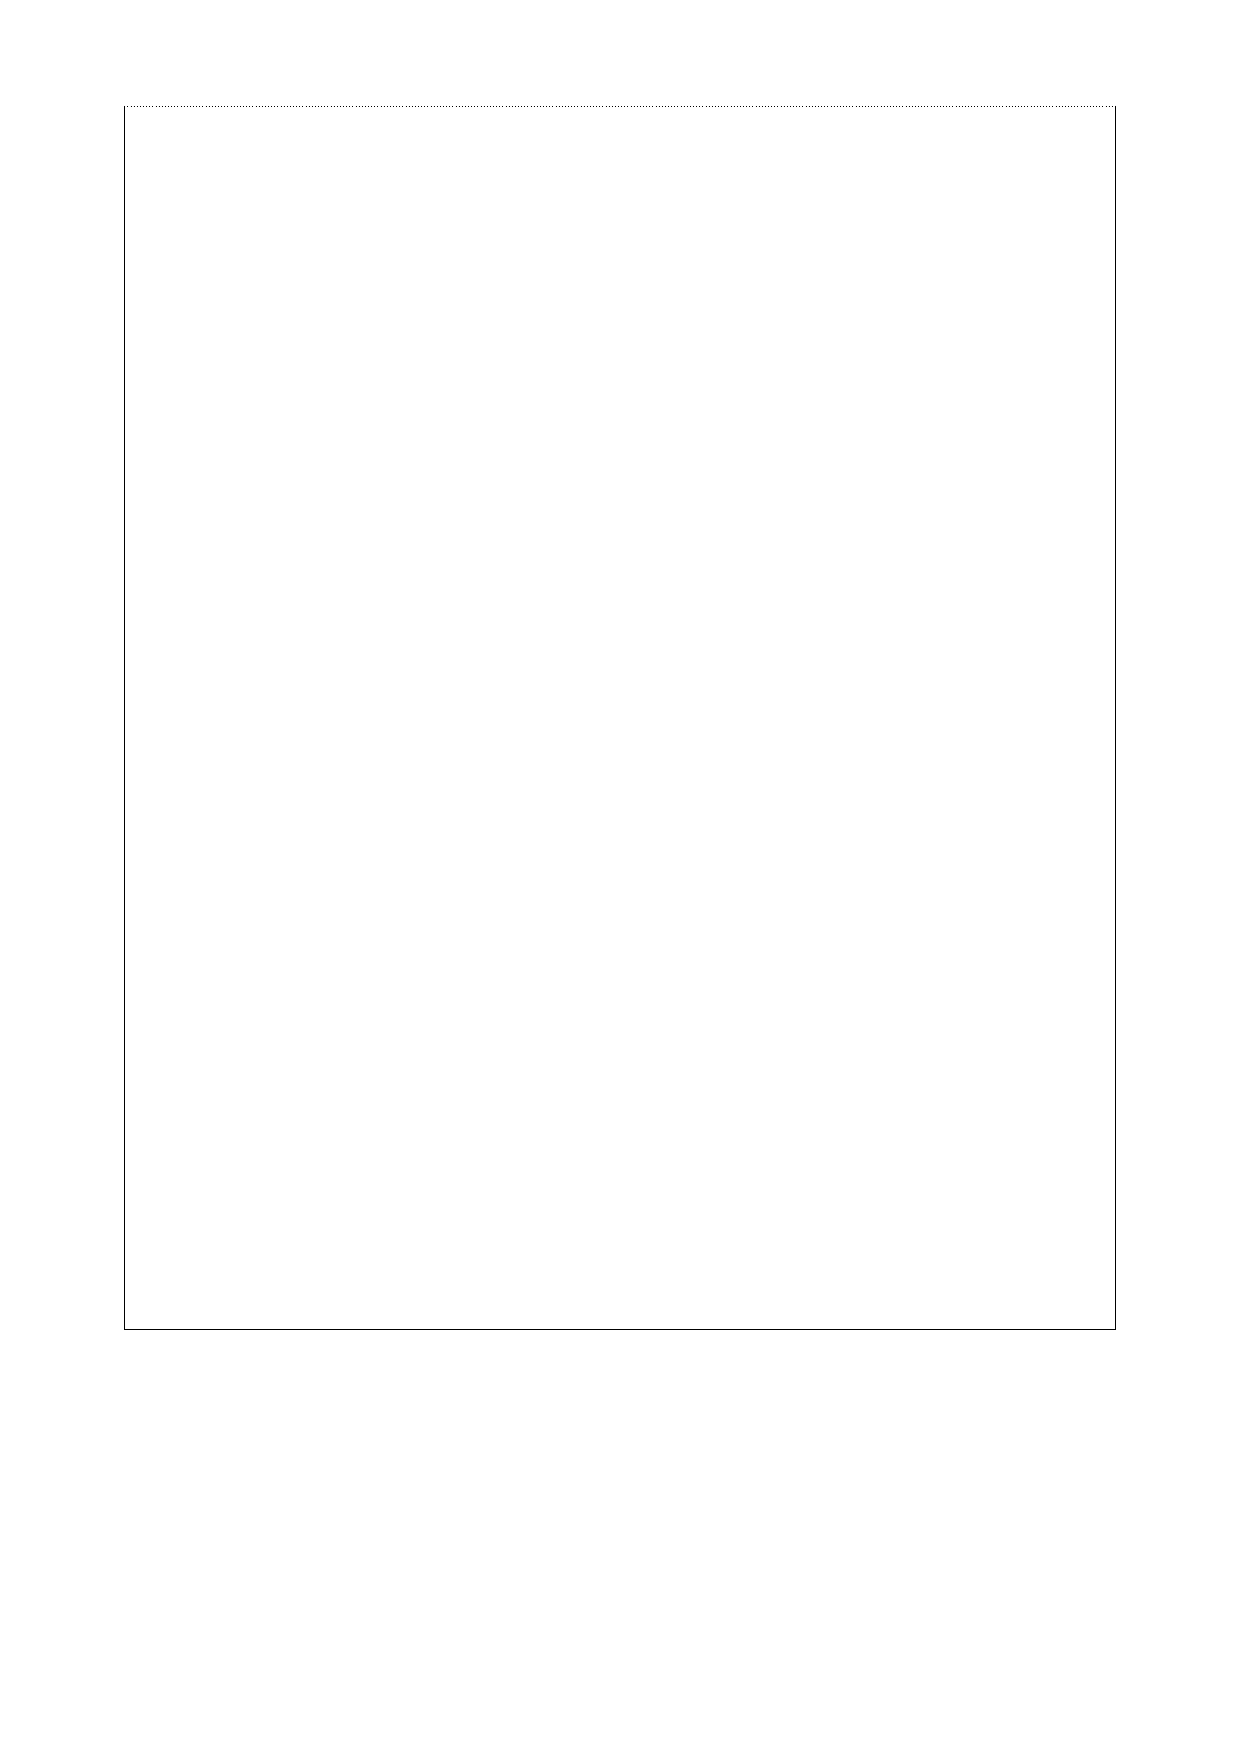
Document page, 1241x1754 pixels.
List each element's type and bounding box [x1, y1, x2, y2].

table_cell [125, 106, 1115, 1329]
